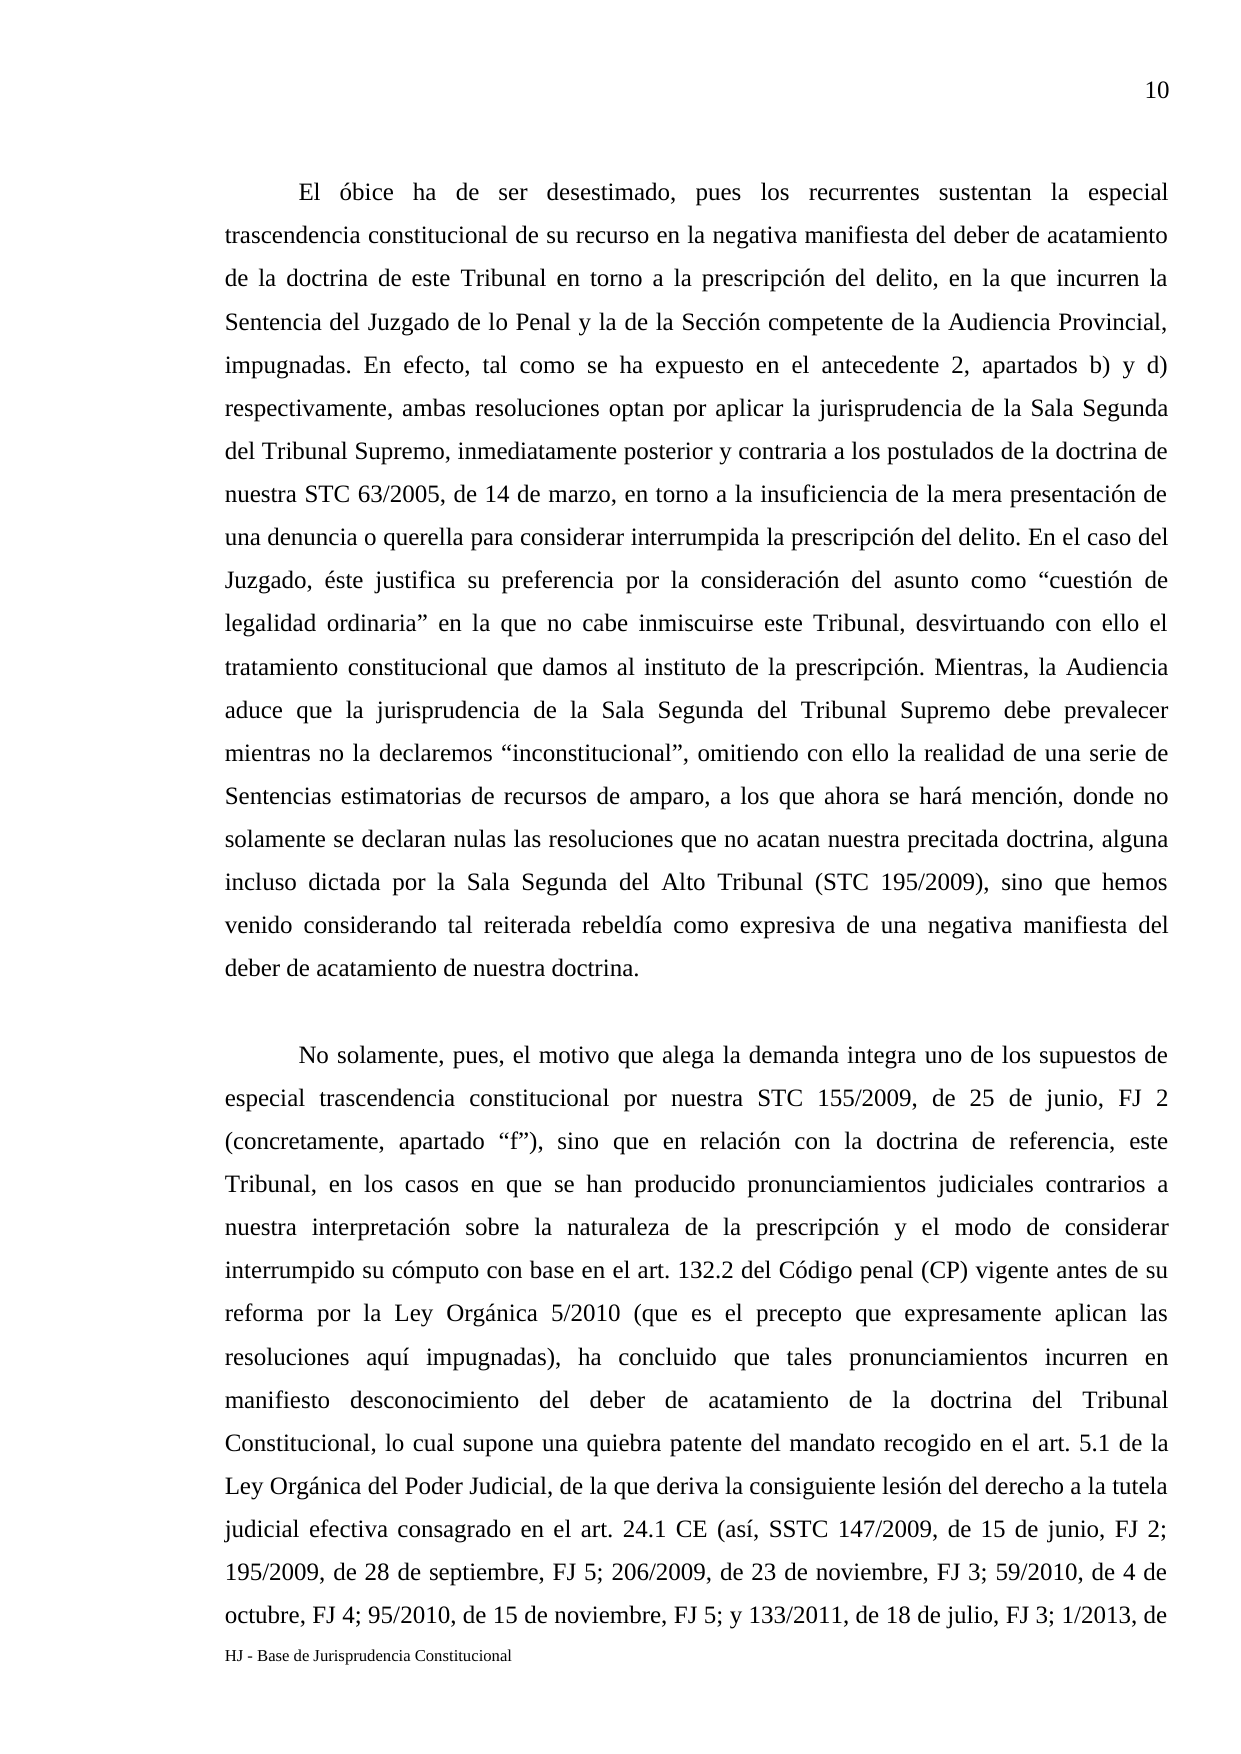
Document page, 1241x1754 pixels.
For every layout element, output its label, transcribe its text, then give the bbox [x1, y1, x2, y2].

text El óbice ha de ser desestimado, pues los recurrentes sustentan la especial trascendencia constitucional de su recurso en la negativa manifiesta del deber de acatamiento de la doctrina de este Tribunal en torno a la prescripción del delito, en la que incurren la Sentencia del Juzgado de lo Penal y la de la Sección competente de la Audiencia Provincial, impugnadas. En efecto, tal como se ha expuesto en el antecedente 2, apartados b) y d) respectivamente, ambas resoluciones optan por aplicar la jurisprudencia de la Sala Segunda del Tribunal Supremo, inmediatamente posterior y contraria a los postulados de la doctrina de nuestra STC 63/2005, de 14 de marzo, en torno a la insuficiencia de la mera presentación de una denuncia o querella para considerar interrumpida la prescripción del delito. En el caso del Juzgado, éste justifica su preferencia por la consideración del asunto como “cuestión de legalidad ordinaria” en la que no cabe inmiscuirse este Tribunal, desvirtuando con ello el tratamiento constitucional que damos al instituto de la prescripción. Mientras, la Audiencia aduce que la jurisprudencia de la Sala Segunda del Tribunal Supremo debe prevalecer mientras no la declaremos “inconstitucional”, omitiendo con ello la realidad de una serie de Sentencias estimatorias de recursos de amparo, a los que ahora se hará mención, donde no solamente se declaran nulas las resoluciones que no acatan nuestra precitada doctrina, alguna incluso dictada por la Sala Segunda del Alto Tribunal (STC 195/2009), sino que hemos venido considerando tal reiterada rebeldía como expresiva de una negativa manifiesta del deber de acatamiento de nuestra doctrina. [224, 177, 1169, 982]
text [224, 1040, 1169, 1629]
